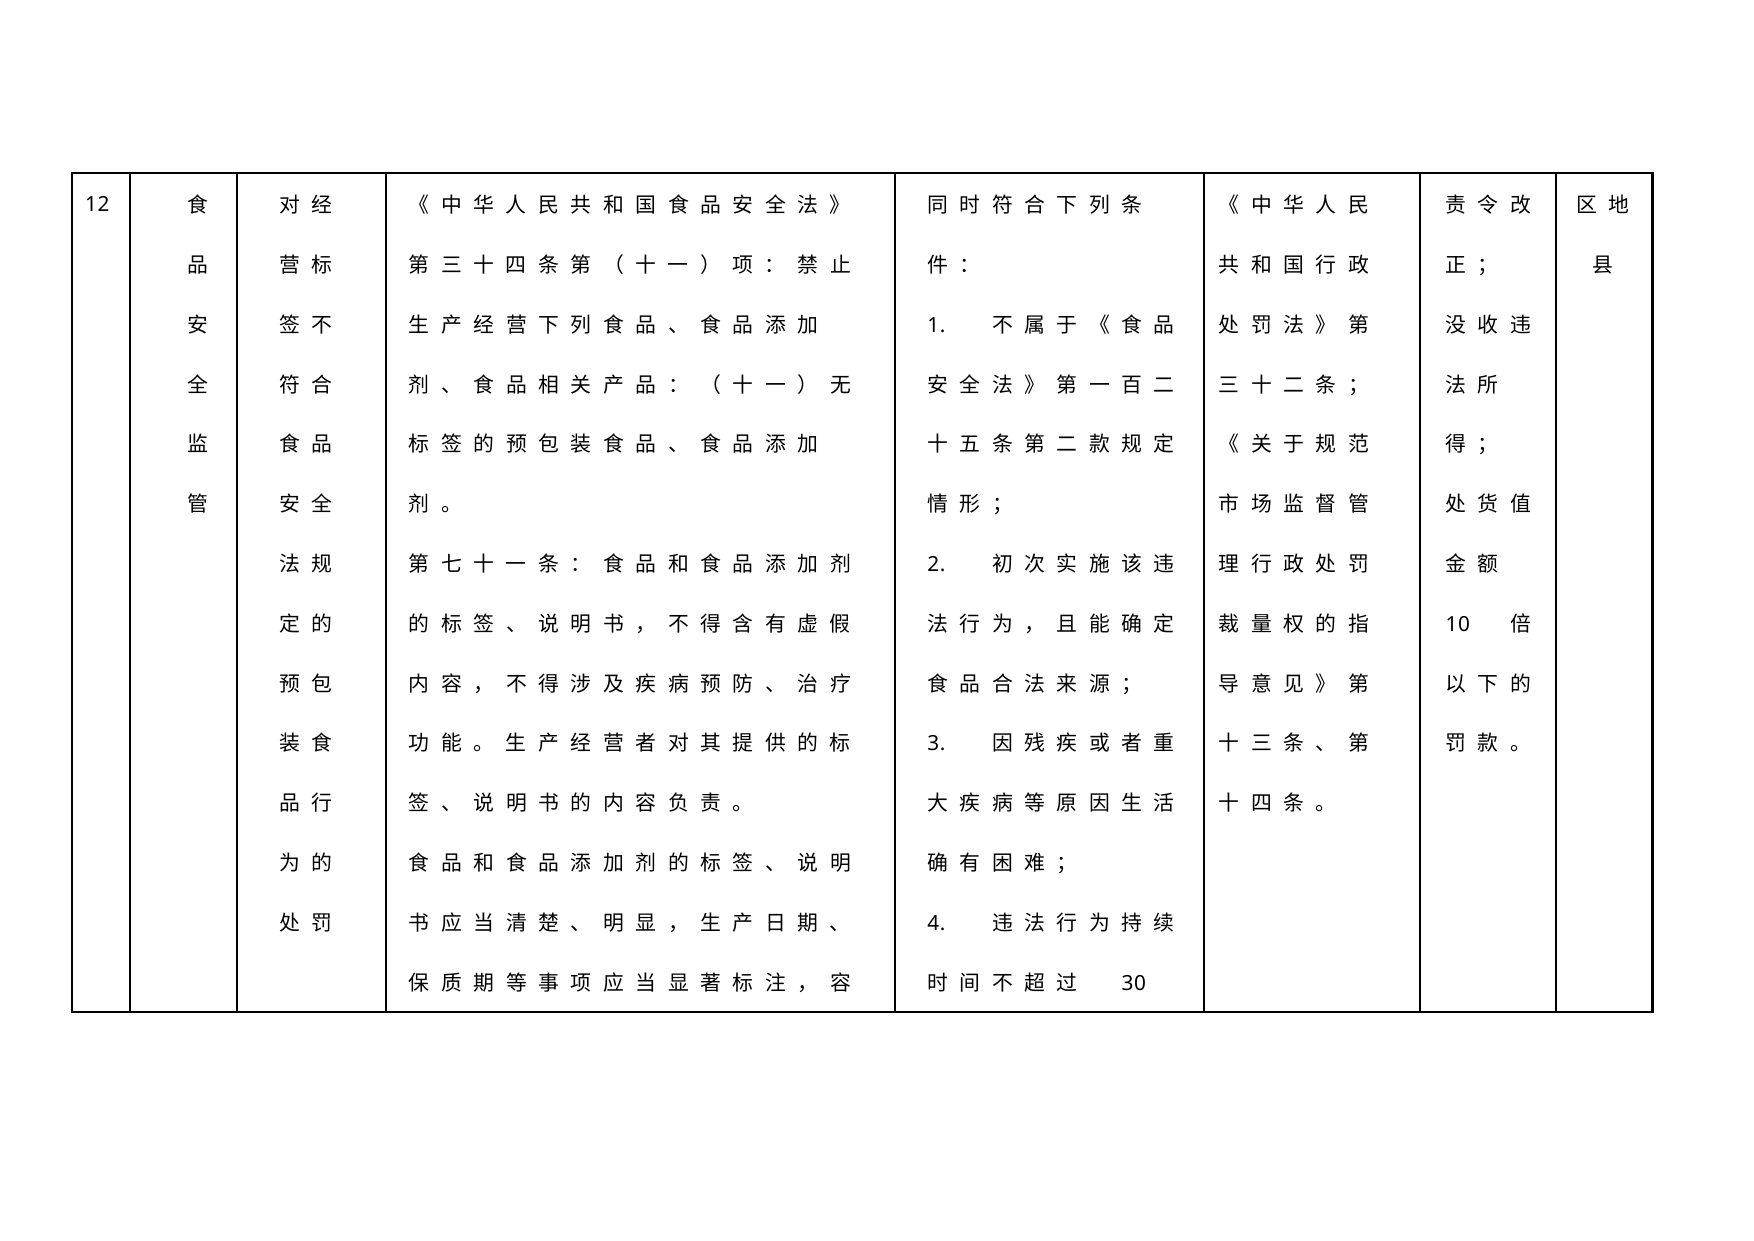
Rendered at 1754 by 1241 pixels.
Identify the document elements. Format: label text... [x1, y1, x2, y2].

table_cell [387, 174, 894, 1011]
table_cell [1421, 174, 1555, 1011]
table_cell 区地县 [1557, 174, 1651, 1011]
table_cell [238, 174, 385, 1011]
table_cell 食品安全监管 [131, 174, 236, 1011]
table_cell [1205, 174, 1419, 1011]
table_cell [896, 174, 1203, 1011]
table_cell 12 [73, 174, 129, 1011]
